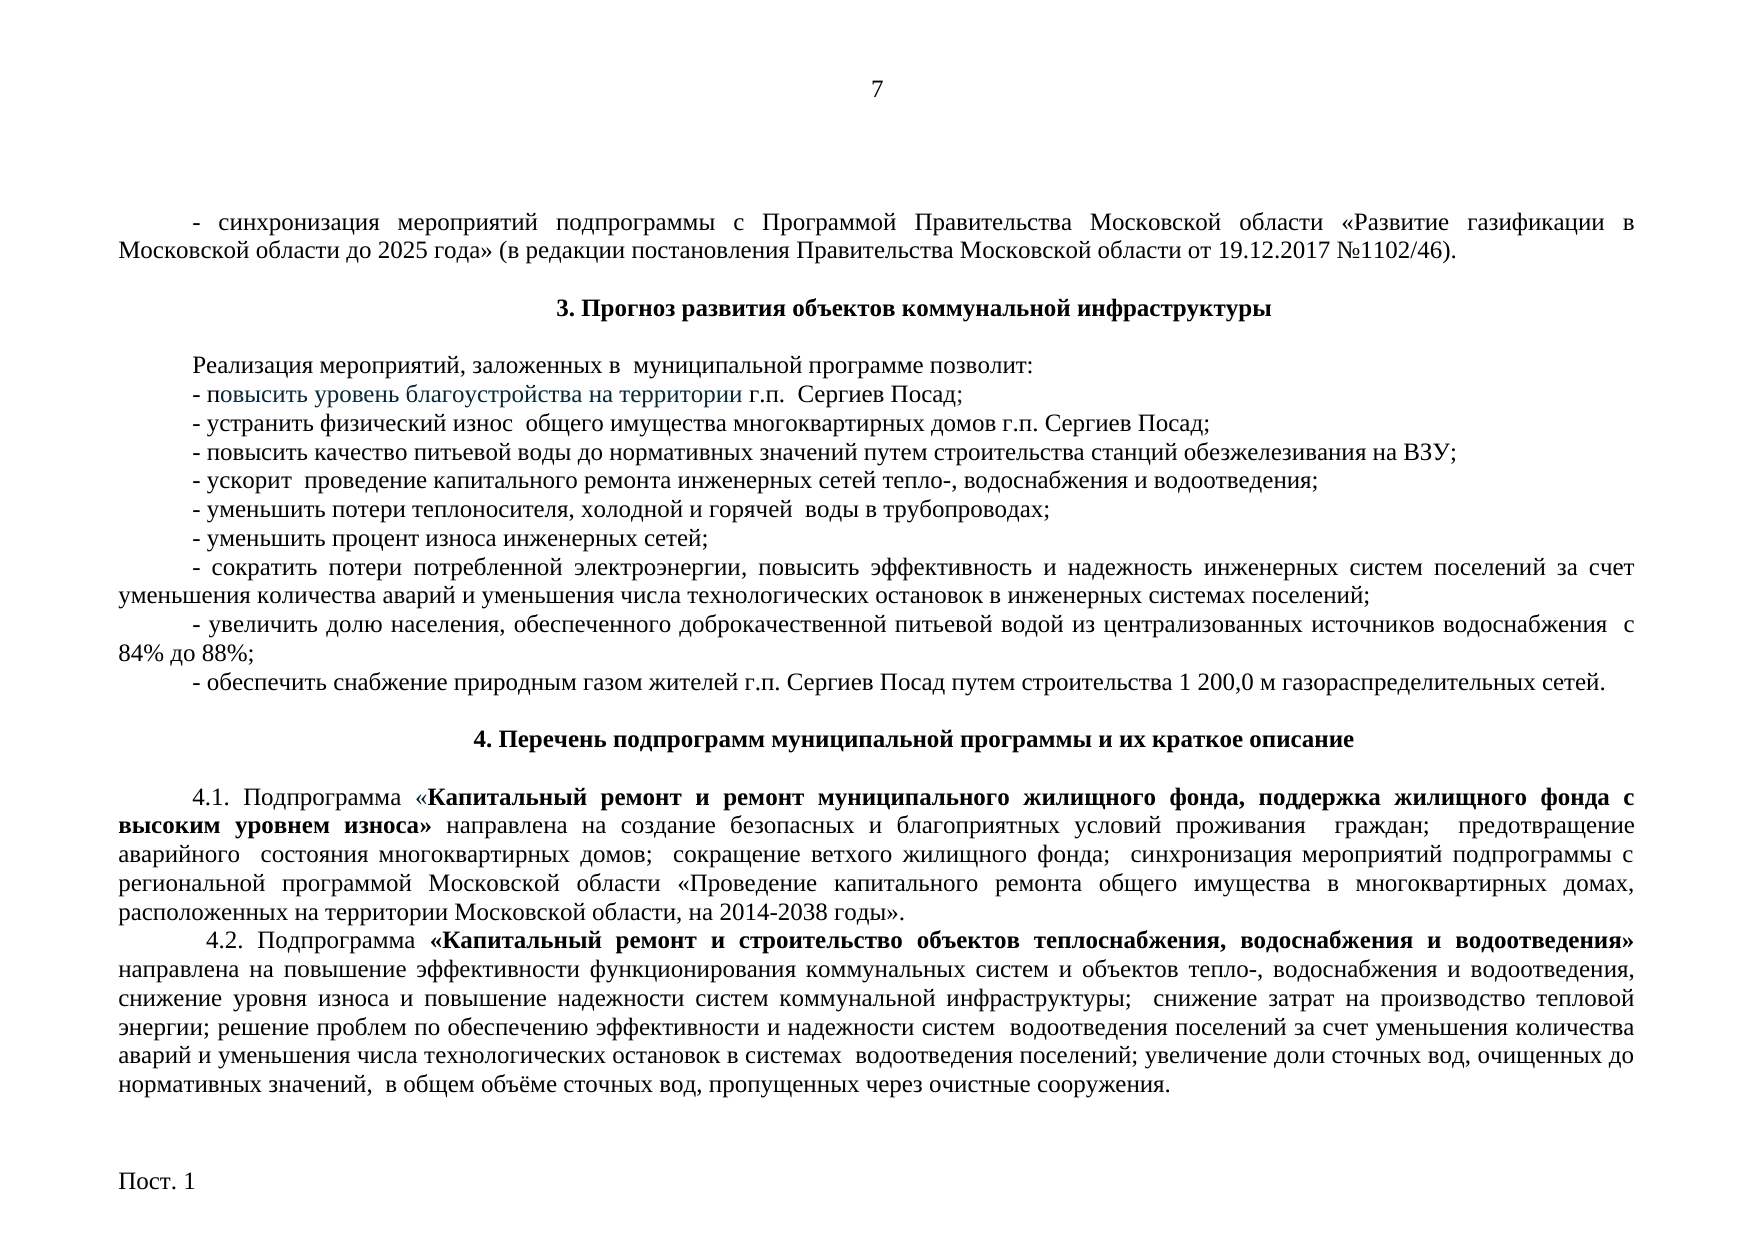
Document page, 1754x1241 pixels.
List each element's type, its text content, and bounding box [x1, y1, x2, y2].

text - уменьшить потери теплоносителя, холодной и горячей воды в трубопроводах; [118, 494, 1636, 523]
text Реализация мероприятий, заложенных в муниципальной программе позволит: [118, 351, 1636, 379]
text - уменьшить процент износа инженерных сетей; [118, 523, 1636, 552]
text 3. Прогноз развития объектов коммунальной инфраструктуры [118, 293, 1636, 322]
text 4.2. Подпрограмма «Капитальный ремонт и строительство объектов теплоснабжения, водоснабжения и водоотведения» направлена на повышение эффективности функционирования коммунальных систем и объектов тепло-, водоснабжения и водоотведения, снижение уровня износа и повышение надежности систем коммунальной инфраструктуры; снижение затрат на производство тепловой энергии; решение проблем по обеспечению эффективности и надежности систем водоотведения поселений за счет уменьшения количества аварий и уменьшения числа технологических остановок в системах водоотведения поселений; увеличение доли сточных вод, очищенных до нормативных значений, в общем объёме сточных вод, пропущенных через очистные сооружения. [118, 926, 1636, 1098]
text 4. Перечень подпрограмм муниципальной программы и их краткое описание [118, 724, 1636, 753]
text - повысить уровень благоустройства на территории г.п. Сергиев Посад; [118, 379, 1636, 408]
text - обеспечить снабжение природным газом жителей г.п. Сергиев Посад путем строительства 1 200,0 м газораспределительных сетей. [118, 667, 1636, 696]
text - ускорит проведение капитального ремонта инженерных сетей тепло-, водоснабжения и водоотведения; [118, 466, 1636, 494]
text 4.1. Подпрограмма «Капитальный ремонт и ремонт муниципального жилищного фонда, поддержка жилищного фонда с высоким уровнем износа» направлена на создание безопасных и благоприятных условий проживания граждан; предотвращение аварийного состояния многоквартирных домов; сокращение ветхого жилищного фонда; синхронизация мероприятий подпрограммы с региональной программой Московской области «Проведение капитального ремонта общего имущества в многоквартирных домах, расположенных на территории Московской области, на 2014-2038 годы». [118, 782, 1636, 926]
text - устранить физический износ общего имущества многоквартирных домов г.п. Сергиев Посад; [118, 408, 1636, 437]
text - синхронизация мероприятий подпрограммы с Программой Правительства Московской области «Развитие газификации в Московской области до 2025 года» (в редакции постановления Правительства Московской области от 19.12.2017 №1102/46). [118, 207, 1636, 264]
text - увеличить долю населения, обеспеченного доброкачественной питьевой водой из централизованных источников водоснабжения с 84% до 88%; [118, 609, 1636, 667]
text - сократить потери потребленной электроэнергии, повысить эффективность и надежность инженерных систем поселений за счет уменьшения количества аварий и уменьшения числа технологических остановок в инженерных системах поселений; [118, 552, 1636, 609]
text - повысить качество питьевой воды до нормативных значений путем строительства станций обезжелезивания на ВЗУ; [118, 437, 1636, 466]
